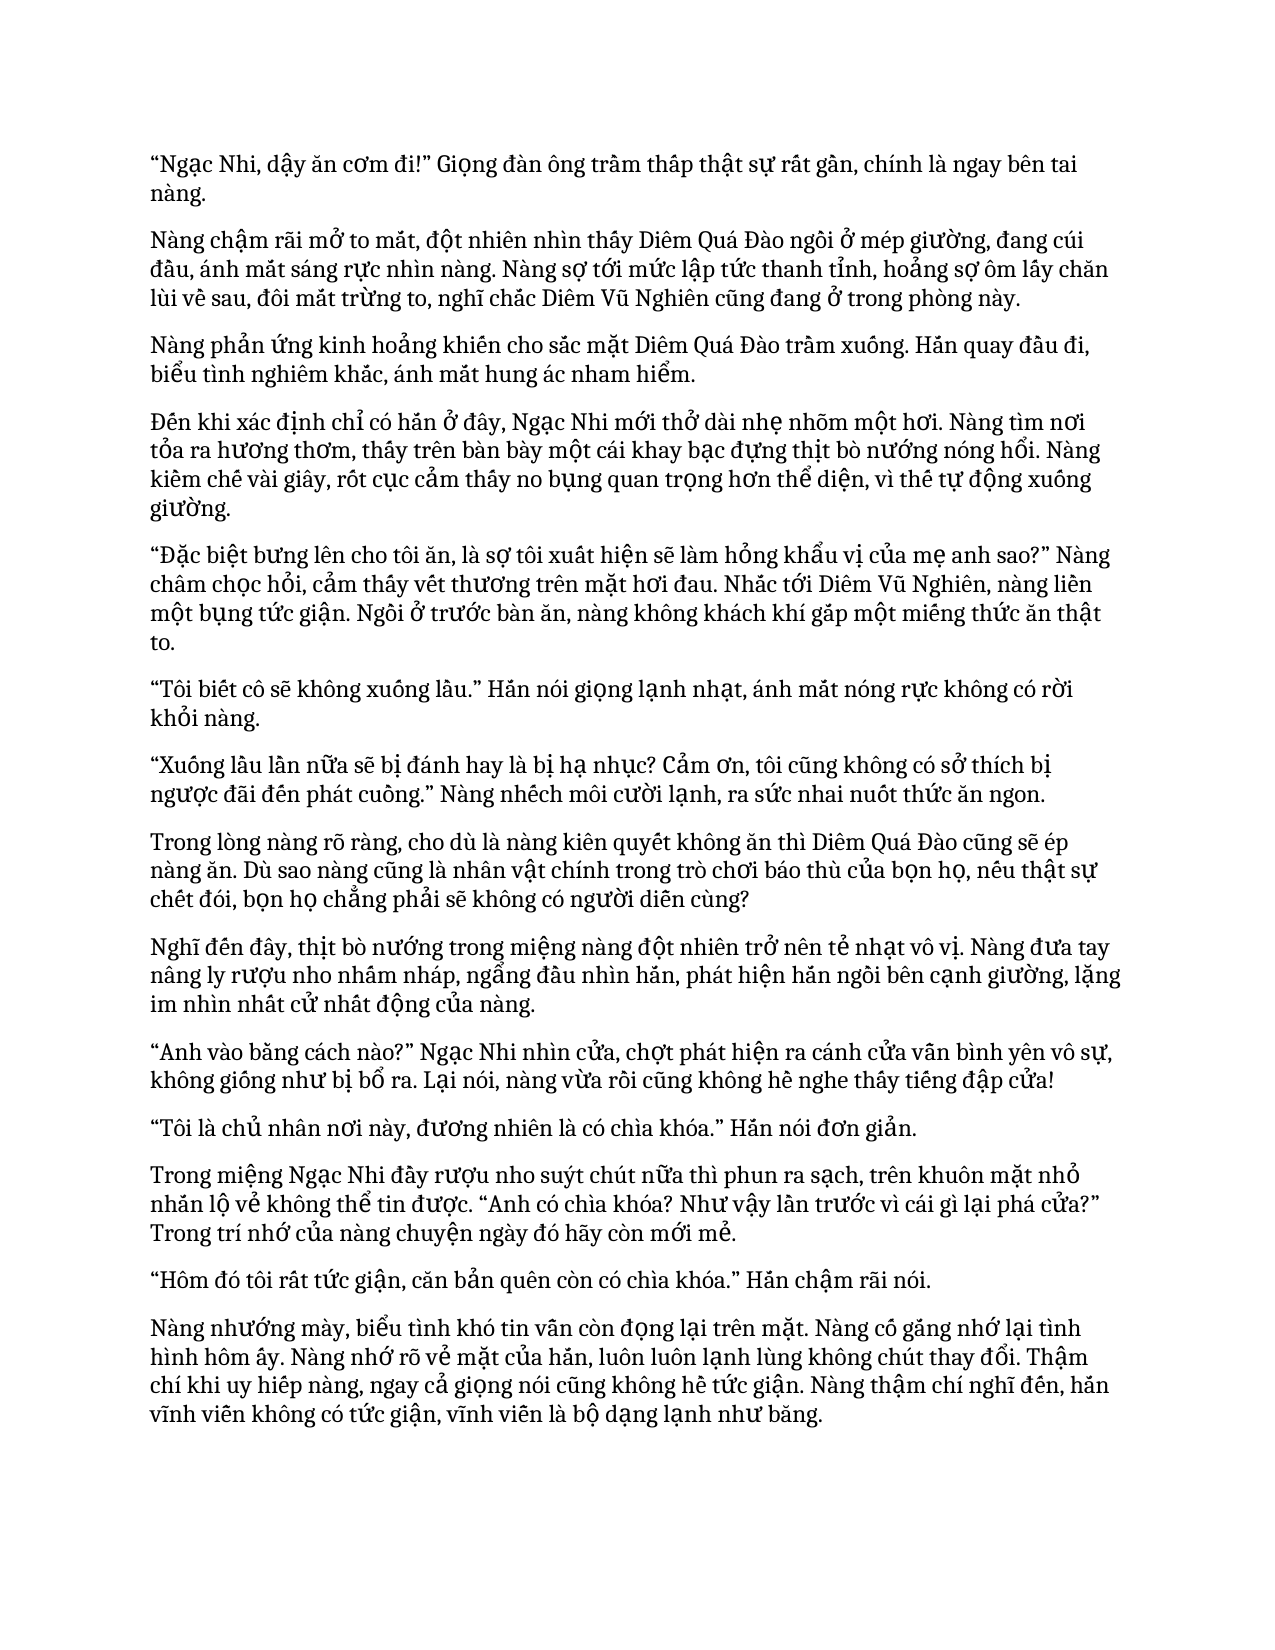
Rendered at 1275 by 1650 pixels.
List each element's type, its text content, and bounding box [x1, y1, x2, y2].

text “Tôi là chủ nhân nơi này, đương nhiên là có chìa khóa.” Hắn nói đơn giản. [150, 1114, 1125, 1142]
text Đến khi xác định chỉ có hắn ở đây, Ngạc Nhi mới thở dài nhẹ nhõm một hơi. Nàng tìm nơi tỏa ra hương thơm, thấy trên bàn bày một cái khay bạc đựng thịt bò nướng nóng hổi. Nàng kiềm chế vài giây, rốt cục cảm thấy no bụng quan trọng hơn thể diện, vì thế tự động xuống giường. [150, 407, 1125, 522]
text Nàng nhướng mày, biểu tình khó tin vẫn còn đọng lại trên mặt. Nàng cố gắng nhớ lại tình hình hôm ấy. Nàng nhớ rõ vẻ mặt của hắn, luôn luôn lạnh lùng không chút thay đổi. Thậm chí khi uy hiếp nàng, ngay cả giọng nói cũng không hề tức giận. Nàng thậm chí nghĩ đến, hắn vĩnh viễn không có tức giận, vĩnh viễn là bộ dạng lạnh như băng. [150, 1314, 1125, 1429]
text Nghĩ đến đây, thịt bò nướng trong miệng nàng đột nhiên trở nên tẻ nhạt vô vị. Nàng đưa tay nâng ly rượu nho nhấm nháp, ngẩng đầu nhìn hắn, phát hiện hắn ngồi bên cạnh giường, lặng im nhìn nhất cử nhất động của nàng. [150, 932, 1125, 1019]
text Trong miệng Ngạc Nhi đầy rượu nho suýt chút nữa thì phun ra sạch, trên khuôn mặt nhỏ nhắn lộ vẻ không thể tin được. “Anh có chìa khóa? Như vậy lần trước vì cái gì lại phá cửa?” Trong trí nhớ của nàng chuyện ngày đó hãy còn mới mẻ. [150, 1161, 1125, 1247]
text “Tôi biết cô sẽ không xuống lầu.” Hắn nói giọng lạnh nhạt, ánh mắt nóng rực không có rời khỏi nàng. [150, 675, 1125, 732]
text Trong lòng nàng rõ ràng, cho dù là nàng kiên quyết không ăn thì Diêm Quá Đào cũng sẽ ép nàng ăn. Dù sao nàng cũng là nhân vật chính trong trò chơi báo thù của bọn họ, nếu thật sự chết đói, bọn họ chẳng phải sẽ không có người diễn cùng? [150, 827, 1125, 914]
text Nàng phản ứng kinh hoảng khiến cho sắc mặt Diêm Quá Đào trầm xuống. Hắn quay đầu đi, biểu tình nghiêm khắc, ánh mắt hung ác nham hiểm. [150, 331, 1125, 389]
text “Hôm đó tôi rất tức giận, căn bản quên còn có chìa khóa.” Hắn chậm rãi nói. [150, 1266, 1125, 1295]
text “Ngạc Nhi, dậy ăn cơm đi!” Giọng đàn ông trầm thấp thật sự rất gần, chính là ngay bên tai nàng. [150, 150, 1125, 207]
text “Đặc biệt bưng lên cho tôi ăn, là sợ tôi xuất hiện sẽ làm hỏng khẩu vị của mẹ anh sao?” Nàng châm chọc hỏi, cảm thấy vết thương trên mặt hơi đau. Nhắc tới Diêm Vũ Nghiên, nàng liền một bụng tức giận. Ngồi ở trước bàn ăn, nàng không khách khí gắp một miếng thức ăn thật to. [150, 541, 1125, 656]
text “Anh vào bằng cách nào?” Ngạc Nhi nhìn cửa, chợt phát hiện ra cánh cửa vẫn bình yên vô sự, không giống như bị bổ ra. Lại nói, nàng vừa rồi cũng không hề nghe thấy tiếng đập cửa! [150, 1037, 1125, 1095]
text Nàng chậm rãi mở to mắt, đột nhiên nhìn thấy Diêm Quá Đào ngồi ở mép giường, đang cúi đầu, ánh mắt sáng rực nhìn nàng. Nàng sợ tới mức lập tức thanh tỉnh, hoảng sợ ôm lấy chăn lùi về sau, đôi mắt trừng to, nghĩ chắc Diêm Vũ Nghiên cũng đang ở trong phòng này. [150, 226, 1125, 312]
text “Xuống lầu lần nữa sẽ bị đánh hay là bị hạ nhục? Cảm ơn, tôi cũng không có sở thích bị ngược đãi đến phát cuồng.” Nàng nhếch môi cười lạnh, ra sức nhai nuốt thức ăn ngon. [150, 751, 1125, 809]
